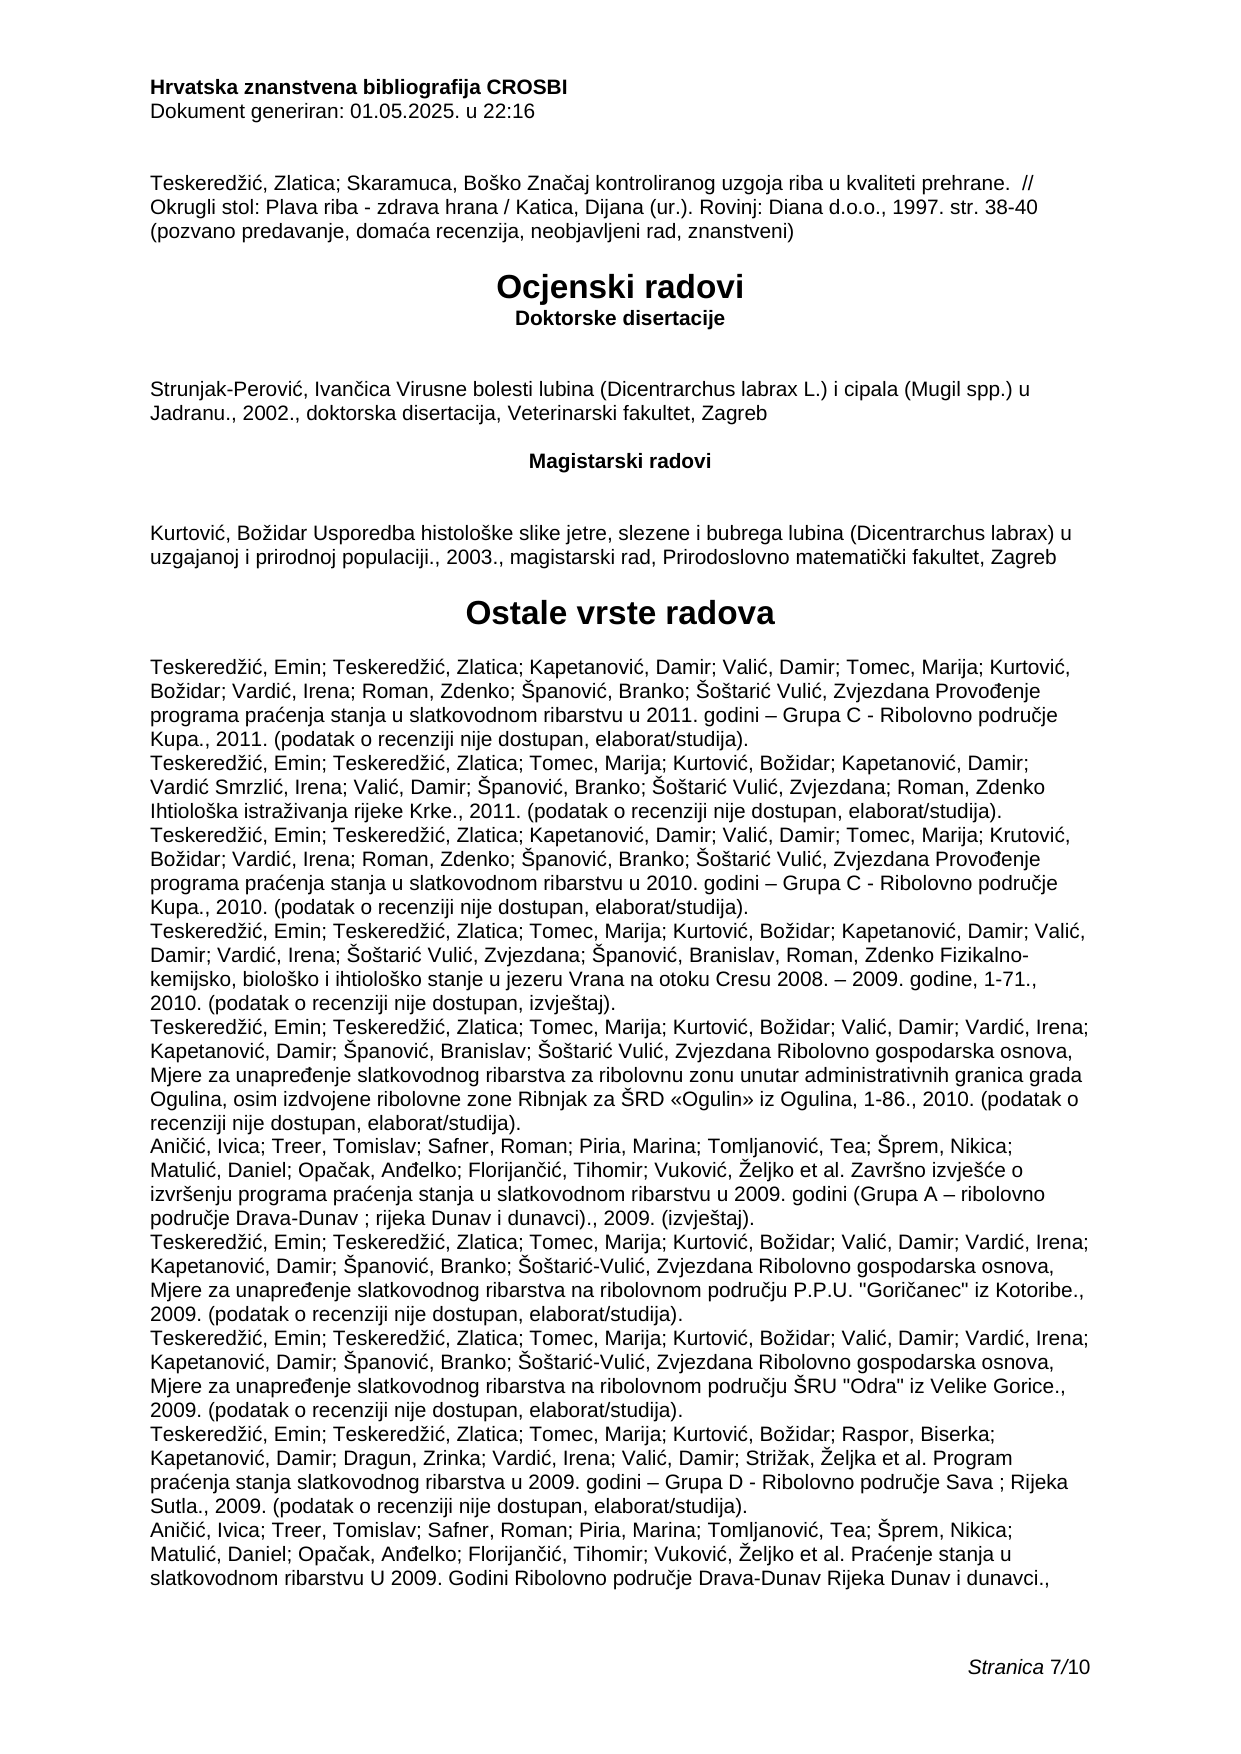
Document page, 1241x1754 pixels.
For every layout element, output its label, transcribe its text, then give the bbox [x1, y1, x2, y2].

text Strunjak-Perović, Ivančica [150, 377, 1090, 425]
text Teskeredžić, Emin; Teskeredžić, Zlatica; Tomec, Marija; Kurtović, Božidar; Valić, Damir; Vardić, Irena; Kapetanović, Damir; Španović, Branislav; Šoštarić Vulić, Zvjezdana [150, 1014, 1090, 1134]
text Kurtović, Božidar [150, 521, 1090, 569]
subtitle Ostale vrste radova [150, 593, 1090, 631]
text Teskeredžić, Emin; Teskeredžić, Zlatica; Tomec, Marija; Kurtović, Božidar; Kapetanović, Damir; Vardić Smrzlić, Irena; Valić, Damir; Španović, Branko; Šoštarić Vulić, Zvjezdana; Roman, Zdenko [150, 751, 1090, 823]
subtitle Magistarski radovi [150, 449, 1090, 473]
text Teskeredžić, Emin; Teskeredžić, Zlatica; Tomec, Marija; Kurtović, Božidar; Raspor, Biserka; Kapetanović, Damir; Dragun, Zrinka; Vardić, Irena; Valić, Damir; Strižak, Željka et al. [150, 1422, 1090, 1518]
text Teskeredžić, Emin; Teskeredžić, Zlatica; Kapetanović, Damir; Valić, Damir; Tomec, Marija; Kurtović, Božidar; Vardić, Irena; Roman, Zdenko; Španović, Branko; Šoštarić Vulić, Zvjezdana [150, 655, 1090, 751]
subtitle Doktorske disertacije [150, 305, 1090, 329]
text Teskeredžić, Emin; Teskeredžić, Zlatica; Tomec, Marija; Kurtović, Božidar; Kapetanović, Damir; Valić, Damir; Vardić, Irena; Šoštarić Vulić, Zvjezdana; Španović, Branislav, Roman, Zdenko [150, 919, 1090, 1014]
text Teskeredžić, Zlatica; Skaramuca, Boško [150, 171, 1090, 243]
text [150, 1518, 1090, 1589]
text Teskeredžić, Emin; Teskeredžić, Zlatica; Kapetanović, Damir; Valić, Damir; Tomec, Marija; Krutović, Božidar; Vardić, Irena; Roman, Zdenko; Španović, Branko; Šoštarić Vulić, Zvjezdana [150, 823, 1090, 919]
subtitle Ocjenski radovi [150, 267, 1090, 305]
